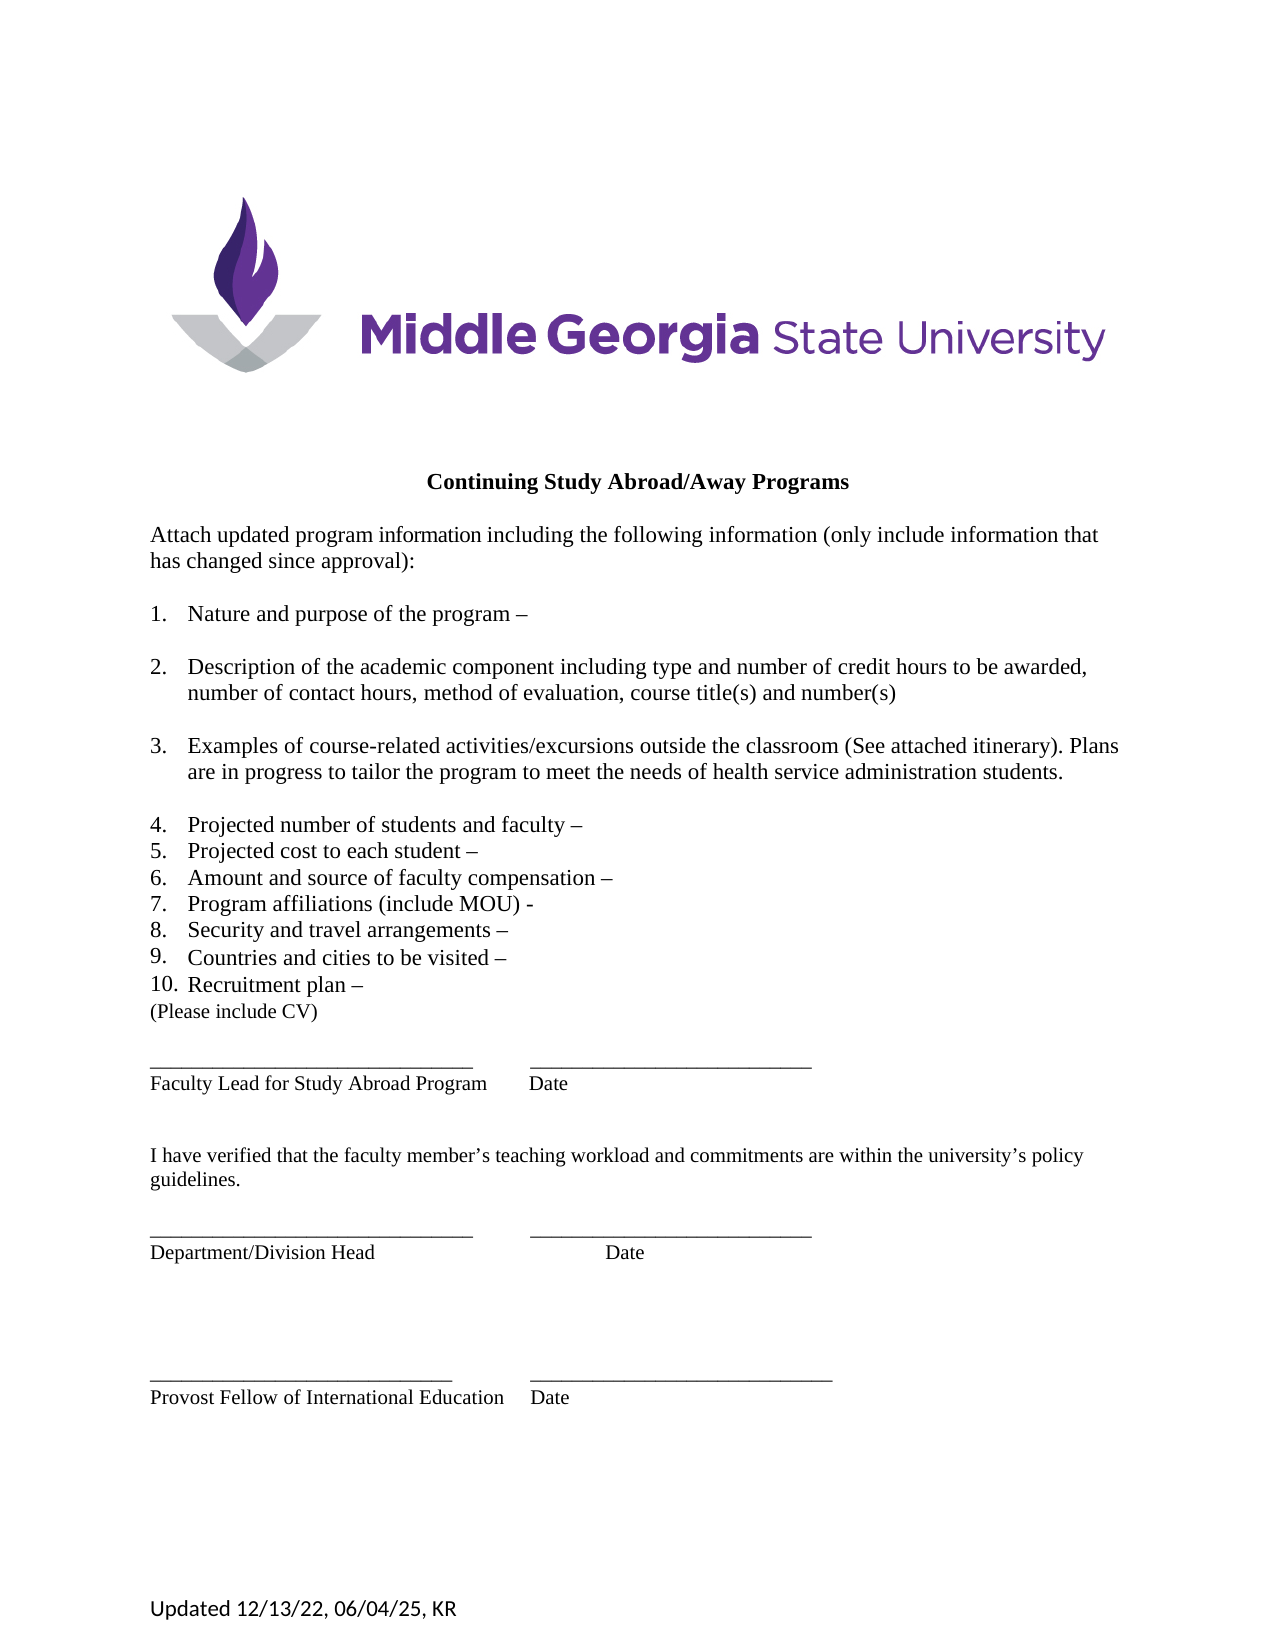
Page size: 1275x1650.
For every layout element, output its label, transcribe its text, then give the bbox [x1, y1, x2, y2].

list Countries and cities to be visited – [150, 943, 1127, 970]
text I have verified that the faculty member’s teaching workload and commitments are within the university’s policy guidelines. [150, 1143, 1125, 1191]
list Security and travel arrangements – [150, 916, 1127, 943]
list Examples of course-related activities/excursions outside the classroom (See attached itinerary). Plans are in progress to tailor the program to meet the needs of health service administration students. [150, 732, 1127, 784]
text _____________________________ _____________________________ [150, 1360, 1125, 1384]
list Recruitment plan – [150, 970, 1127, 998]
text Provost Fellow of International Education Date [150, 1384, 1127, 1409]
text Faculty Lead for Study Abroad Program Date [150, 1071, 1125, 1095]
list Description of the academic component including type and number of credit hours to be awarded, number of contact hours, method of evaluation, course title(s) and number(s) [150, 653, 1127, 705]
text _______________________________ ___________________________ [150, 1047, 1125, 1071]
text (Please include CV) [150, 998, 1127, 1023]
text _______________________________ ___________________________ [150, 1216, 1125, 1239]
list Program affiliations (include MOU) - [150, 890, 1127, 916]
text Department/Division Head Date [150, 1239, 1125, 1264]
list Nature and purpose of the program – [150, 600, 1127, 626]
list Projected number of students and faculty – [150, 811, 1127, 837]
list Projected cost to each student – [150, 837, 1127, 863]
list Amount and source of faculty compensation – [150, 863, 1127, 890]
picture [151, 174, 1126, 396]
text Attach updated program information including the following information (only include information that has changed since approval): [150, 521, 1127, 574]
text Continuing Study Abroad/Away Programs [150, 468, 1125, 494]
